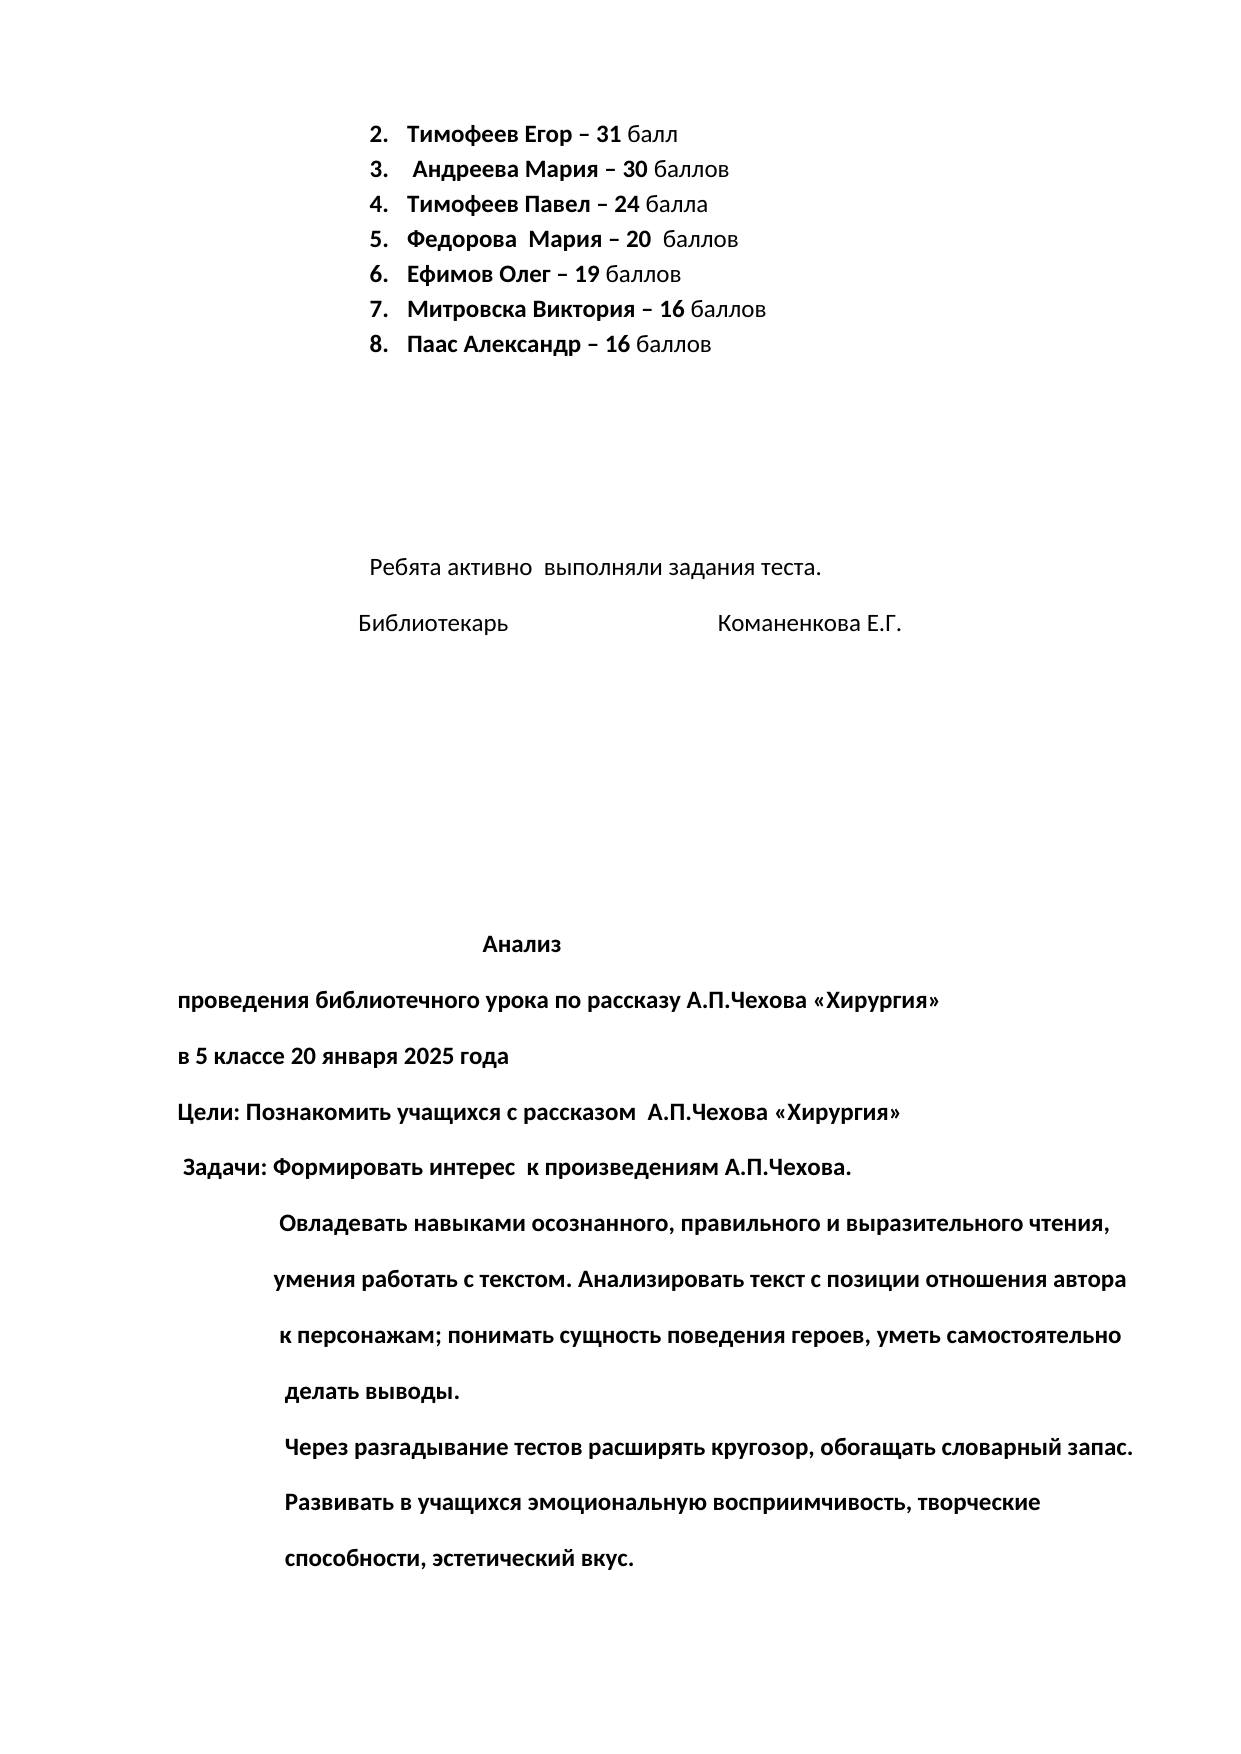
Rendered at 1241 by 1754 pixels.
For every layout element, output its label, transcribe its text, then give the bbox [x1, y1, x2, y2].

text Через разгадывание тестов расширять кругозор, обогащать словарный запас. [177, 1431, 1152, 1461]
text делать выводы. [177, 1375, 1152, 1405]
list Ефимов Олег – 19 баллов [369, 258, 1152, 289]
text Ребята активно выполняли задания теста. [177, 551, 1152, 582]
list Митровска Виктория – 16 баллов [369, 293, 1152, 324]
list Паас Александр – 16 баллов [369, 328, 1152, 359]
text к персонажам; понимать сущность поведения героев, уметь самостоятельно [177, 1319, 1152, 1349]
list Тимофеев Егор – 31 балл [369, 118, 1152, 149]
text в 5 классе 20 января 2025 года [177, 1040, 1152, 1070]
text Овладевать навыками осознанного, правильного и выразительного чтения, [177, 1207, 1152, 1238]
text способности, эстетический вкус. [177, 1542, 1152, 1573]
text умения работать с текстом. Анализировать текст с позиции отношения автора [177, 1263, 1152, 1294]
list Андреева Мария – 30 баллов [369, 153, 1152, 184]
list Федорова Мария – 20 баллов [369, 223, 1152, 254]
text Задачи: Формировать интерес к произведениям А.П.Чехова. [177, 1152, 1152, 1182]
text Цели: Познакомить учащихся с рассказом А.П.Чехова «Хирургия» [177, 1096, 1152, 1126]
text Развивать в учащихся эмоциональную восприимчивость, творческие [177, 1487, 1152, 1517]
list Тимофеев Павел – 24 балла [369, 188, 1152, 219]
text проведения библиотечного урока по рассказу А.П.Чехова «Хирургия» [177, 984, 1152, 1014]
text Анализ [177, 928, 1152, 959]
text Библиотекарь Команенкова Е.Г. [177, 607, 1152, 638]
